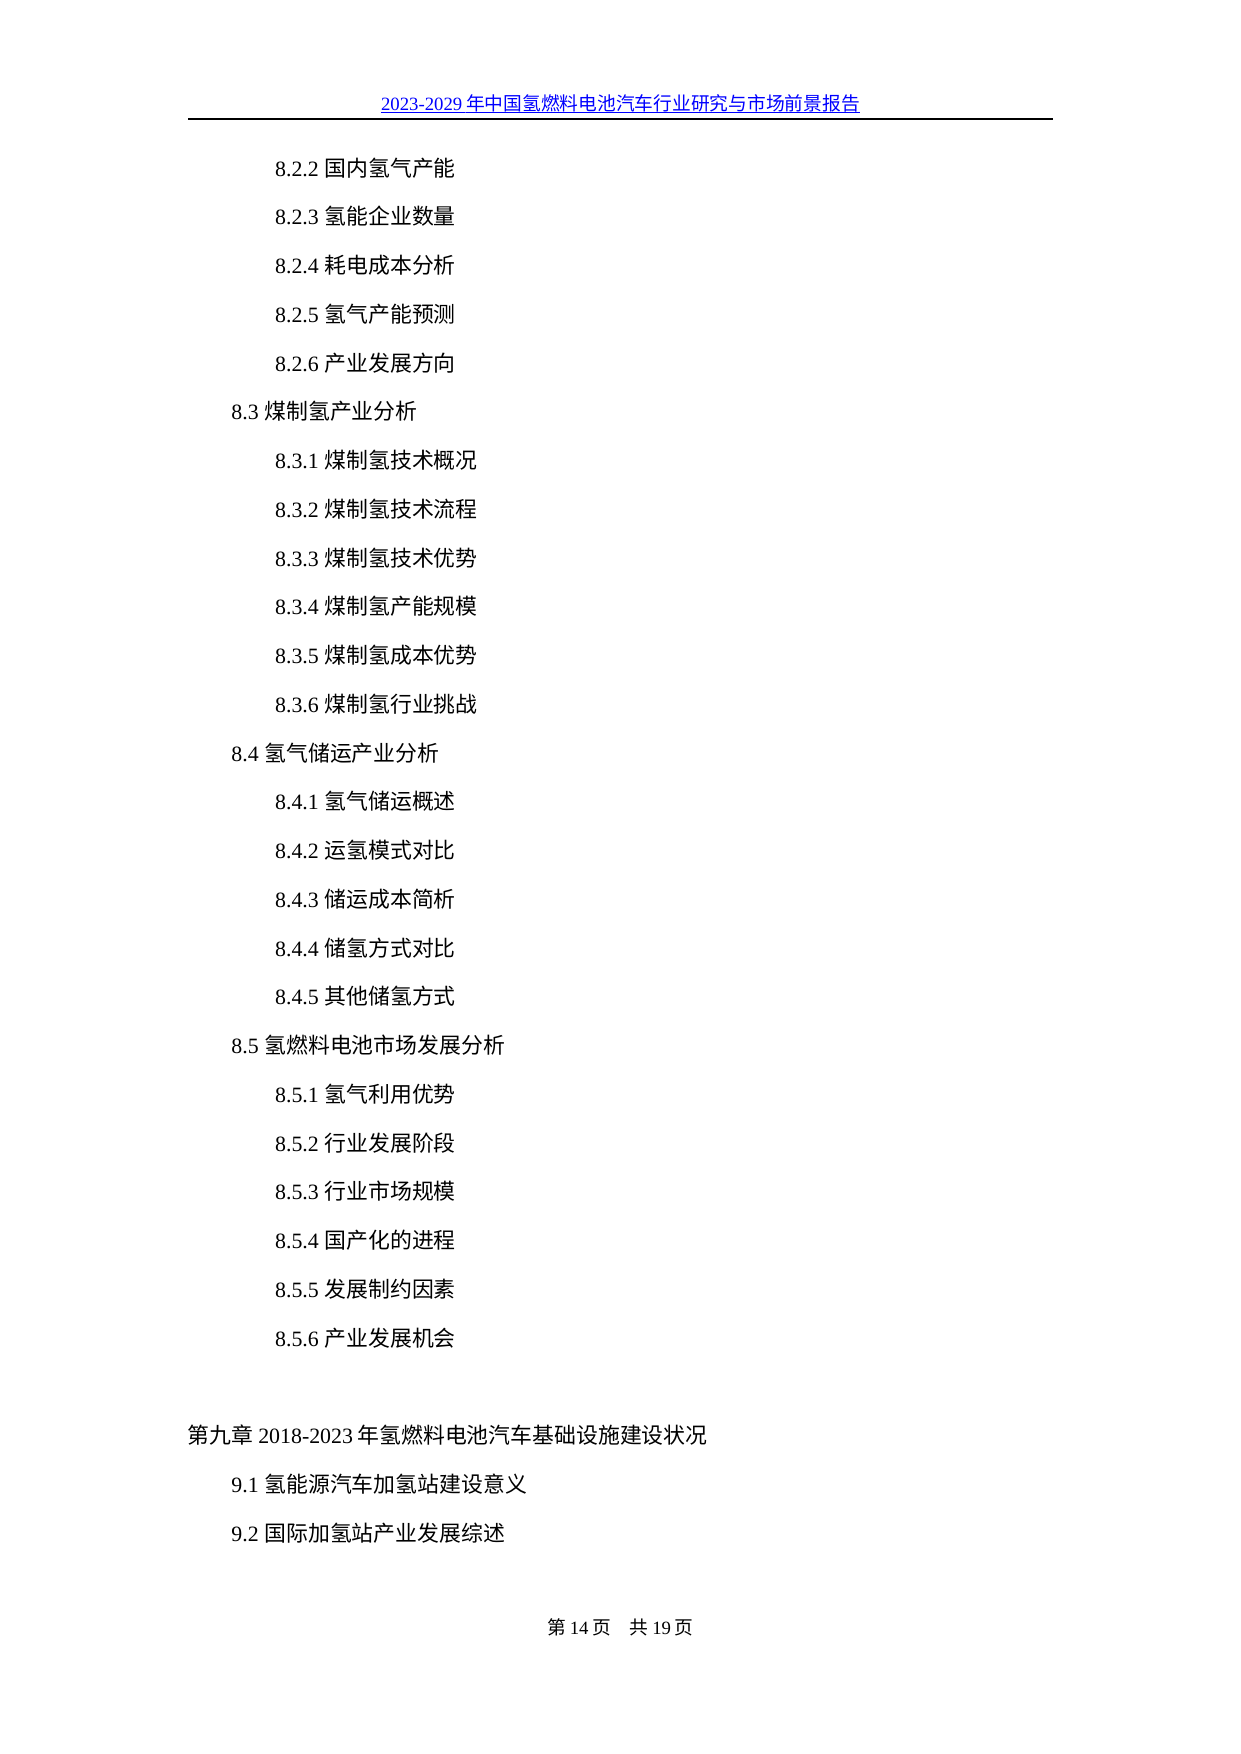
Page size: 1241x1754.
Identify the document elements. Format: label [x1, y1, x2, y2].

text [187, 150, 1053, 1548]
